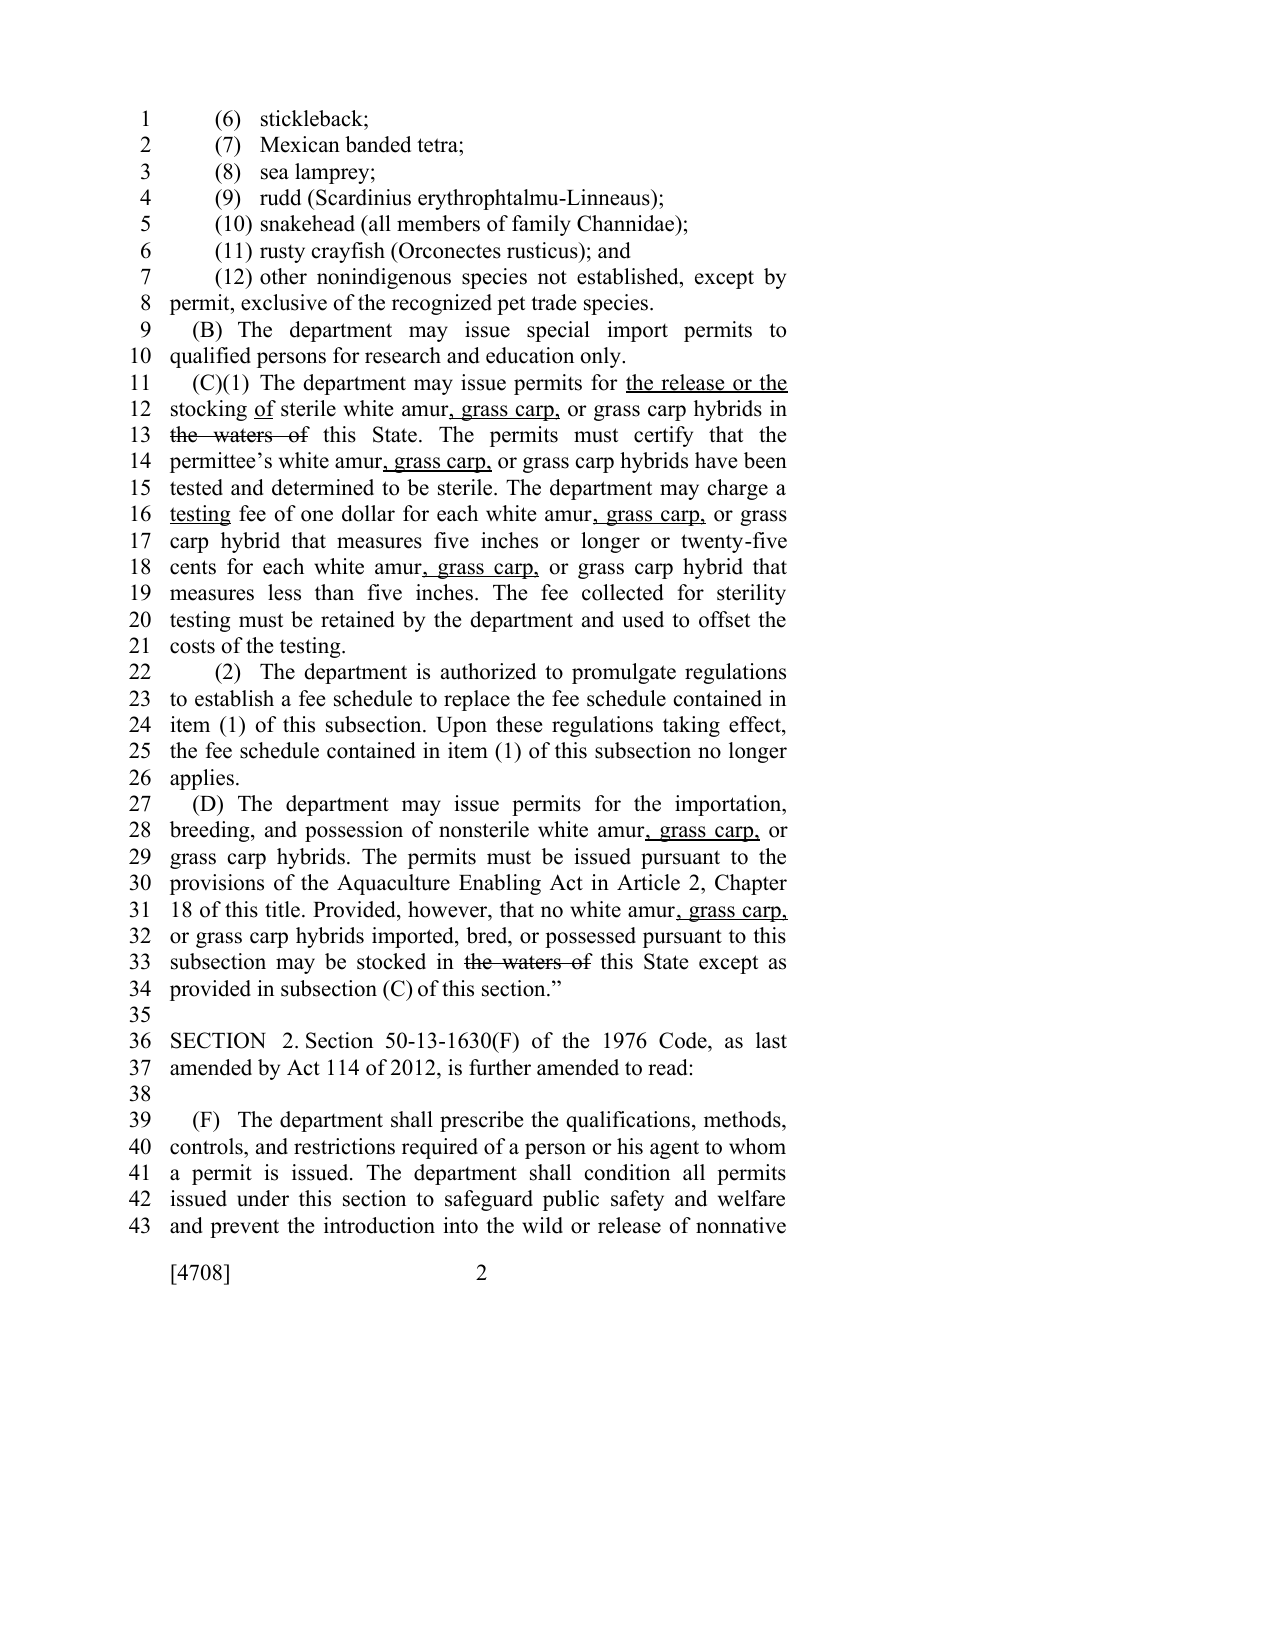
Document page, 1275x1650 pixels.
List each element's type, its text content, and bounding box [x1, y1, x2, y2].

text (C)(1) The department may issue permits for the release or the stocking of sterile white amur, grass carp, or grass carp hybrids in the waters of this State. The permits must certify that the permittee’s white amur, grass carp, or grass carp hybrids have been tested and determined to be sterile. The department may charge a testing fee of one dollar for each white amur, grass carp, or grass carp hybrid that measures five inches or longer or twenty-five cents for each white amur, grass carp, or grass carp hybrid that measures less than five inches. The fee collected for sterility testing must be retained by the department and used to offset the costs of the testing. [169, 368, 787, 658]
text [169, 1106, 787, 1238]
text (B) The department may issue special import permits to qualified persons for research and education only. [169, 316, 787, 368]
text SECTION 2. Section 50-13-1630(F) of the 1976 Code, as last amended by Act 114 of 2012, is further amended to read: [169, 1027, 787, 1080]
text (8) sea lamprey; [169, 158, 787, 184]
text (12) other nonindigenous species not established, except by permit, exclusive of the recognized pet trade species. [169, 263, 787, 316]
text (D) The department may issue permits for the importation, breeding, and possession of nonsterile white amur, grass carp, or grass carp hybrids. The permits must be issued pursuant to the provisions of the Aquaculture Enabling Act in Article 2, Chapter 18 of this title. Provided, however, that no white amur, grass carp, or grass carp hybrids imported, bred, or possessed pursuant to this subsection may be stocked in the waters of this State except as provided in subsection (C) of this section.” [169, 790, 787, 1001]
text (6) stickleback; [169, 105, 787, 131]
text (11) rusty crayfish (Orconectes rusticus); and [169, 237, 787, 263]
text (9) rudd (Scardinius erythrophtalmu-Linneaus); [169, 184, 787, 210]
text (7) Mexican banded tetra; [169, 131, 787, 158]
text (10) snakehead (all members of family Channidae); [169, 210, 787, 237]
text (2) The department is authorized to promulgate regulations to establish a fee schedule to replace the fee schedule contained in item (1) of this subsection. Upon these regulations taking effect, the fee schedule contained in item (1) of this subsection no longer applies. [169, 658, 787, 790]
